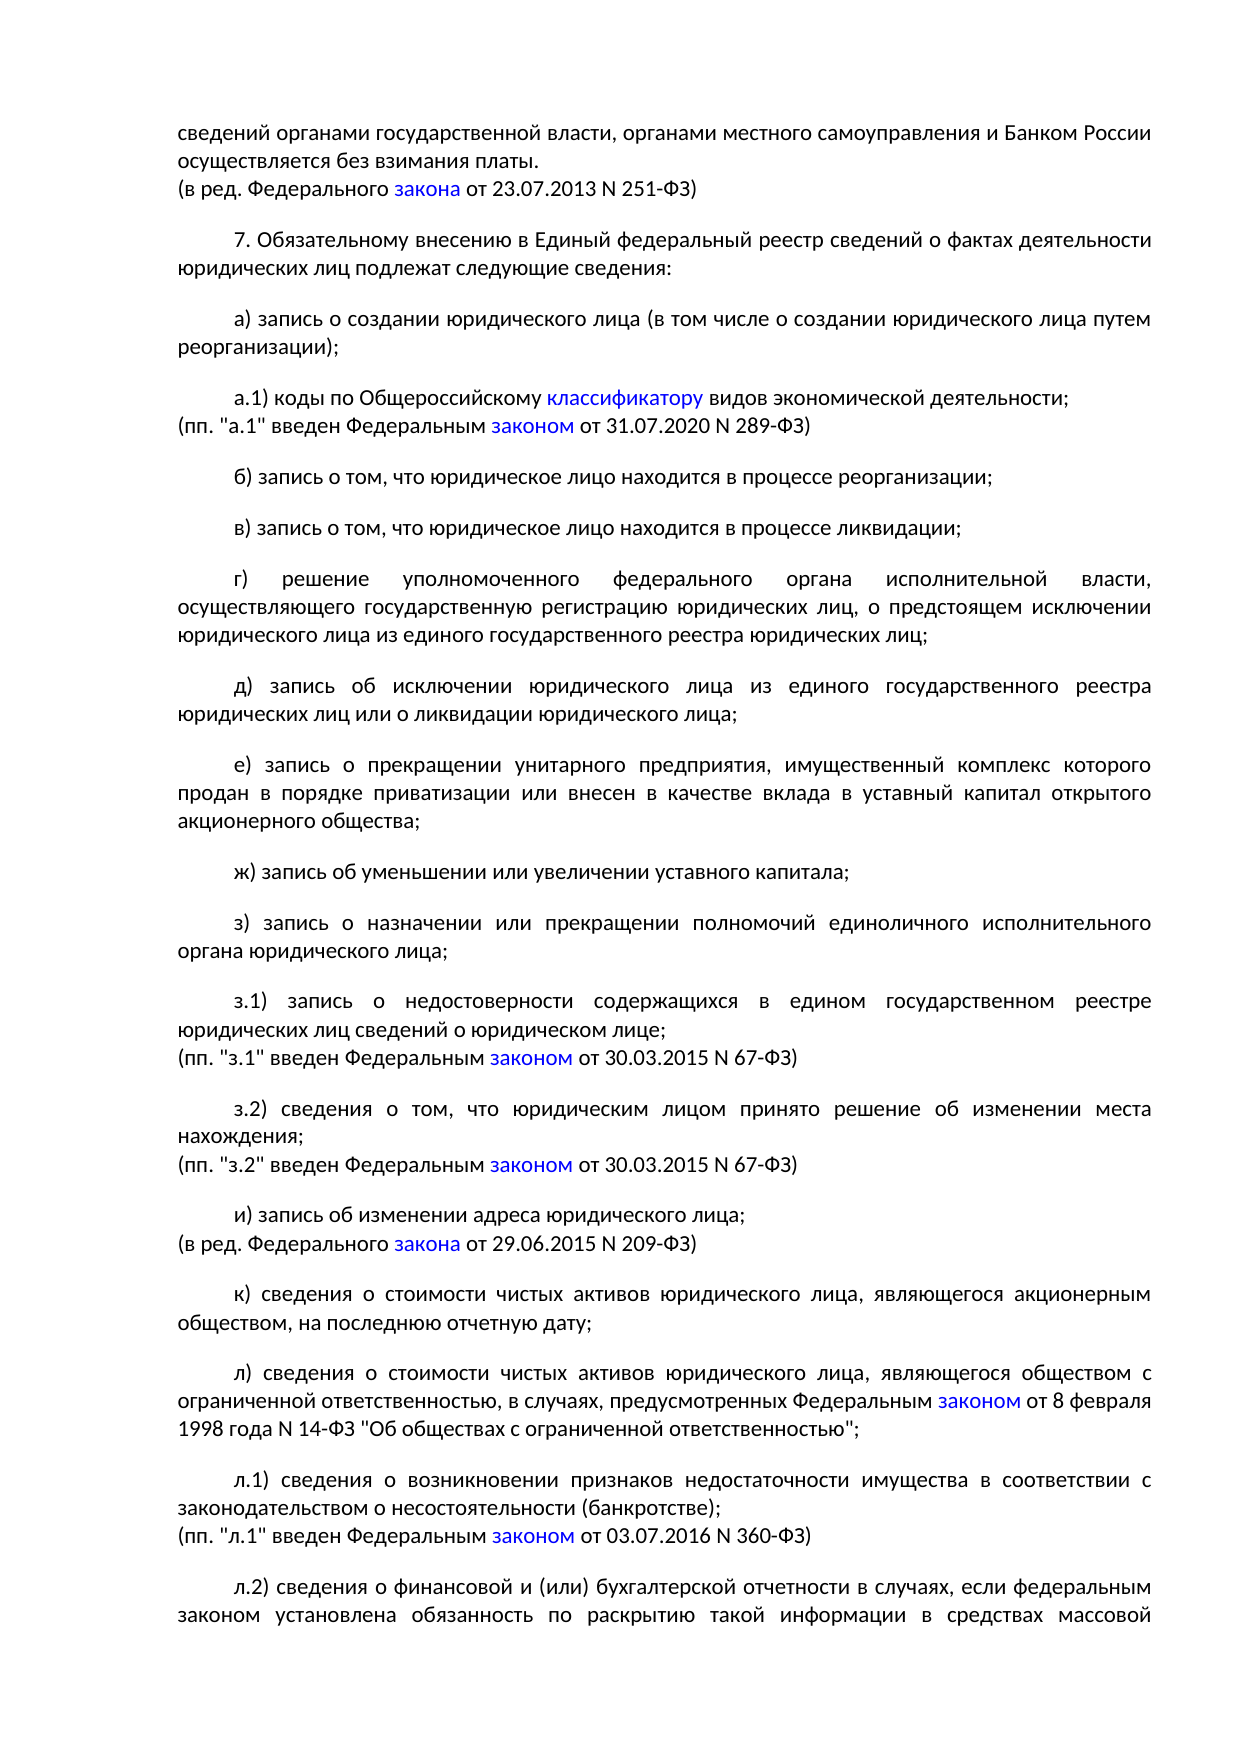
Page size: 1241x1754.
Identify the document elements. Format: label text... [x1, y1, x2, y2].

text (пп. "л.1" введен Федеральным законом от 03.07.2016 N 360-ФЗ) [177, 1522, 1152, 1549]
text (пп. "з.2" введен Федеральным законом от 30.03.2015 N 67-ФЗ) [177, 1150, 1152, 1178]
text г) решение уполномоченного федерального органа исполнительной власти, осуществляющего государственную регистрацию юридических лиц, о предстоящем исключении юридического лица из единого государственного реестра юридических лиц; [177, 564, 1152, 648]
text в) запись о том, что юридическое лицо находится в процессе ликвидации; [177, 513, 1152, 541]
text (пп. "з.1" введен Федеральным законом от 30.03.2015 N 67-ФЗ) [177, 1043, 1152, 1071]
text з) запись о назначении или прекращении полномочий единоличного исполнительного органа юридического лица; [177, 908, 1152, 964]
text д) запись об исключении юридического лица из единого государственного реестра юридических лиц или о ликвидации юридического лица; [177, 671, 1152, 727]
text з.2) сведения о том, что юридическим лицом принято решение об изменении места нахождения; [177, 1094, 1152, 1150]
text а.1) коды по Общероссийскому классификатору видов экономической деятельности; [177, 383, 1152, 411]
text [177, 1572, 1152, 1628]
text к) сведения о стоимости чистых активов юридического лица, являющегося акционерным обществом, на последнюю отчетную дату; [177, 1279, 1152, 1336]
text 7. Обязательному внесению в Единый федеральный реестр сведений о фактах деятельности юридических лиц подлежат следующие сведения: [177, 225, 1152, 281]
text б) запись о том, что юридическое лицо находится в процессе реорганизации; [177, 462, 1152, 490]
text л) сведения о стоимости чистых активов юридического лица, являющегося обществом с ограниченной ответственностью, в случаях, предусмотренных Федеральным законом от 8 февраля 1998 года N 14-ФЗ "Об обществах с ограниченной ответственностью"; [177, 1358, 1152, 1443]
text (в ред. Федерального закона от 29.06.2015 N 209-ФЗ) [177, 1229, 1152, 1257]
text (пп. "а.1" введен Федеральным законом от 31.07.2020 N 289-ФЗ) [177, 411, 1152, 439]
text е) запись о прекращении унитарного предприятия, имущественный комплекс которого продан в порядке приватизации или внесен в качестве вклада в уставный капитал открытого акционерного общества; [177, 750, 1152, 834]
text ж) запись об уменьшении или увеличении уставного капитала; [177, 857, 1152, 885]
text (в ред. Федерального закона от 23.07.2013 N 251-ФЗ) [177, 174, 1152, 202]
text з.1) запись о недостоверности содержащихся в едином государственном реестре юридических лиц сведений о юридическом лице; [177, 987, 1152, 1043]
text л.1) сведения о возникновении признаков недостаточности имущества в соответствии с законодательством о несостоятельности (банкротстве); [177, 1466, 1152, 1522]
text и) запись об изменении адреса юридического лица; [177, 1201, 1152, 1229]
text а) запись о создании юридического лица (в том числе о создании юридического лица путем реорганизации); [177, 304, 1152, 360]
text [177, 118, 1152, 174]
